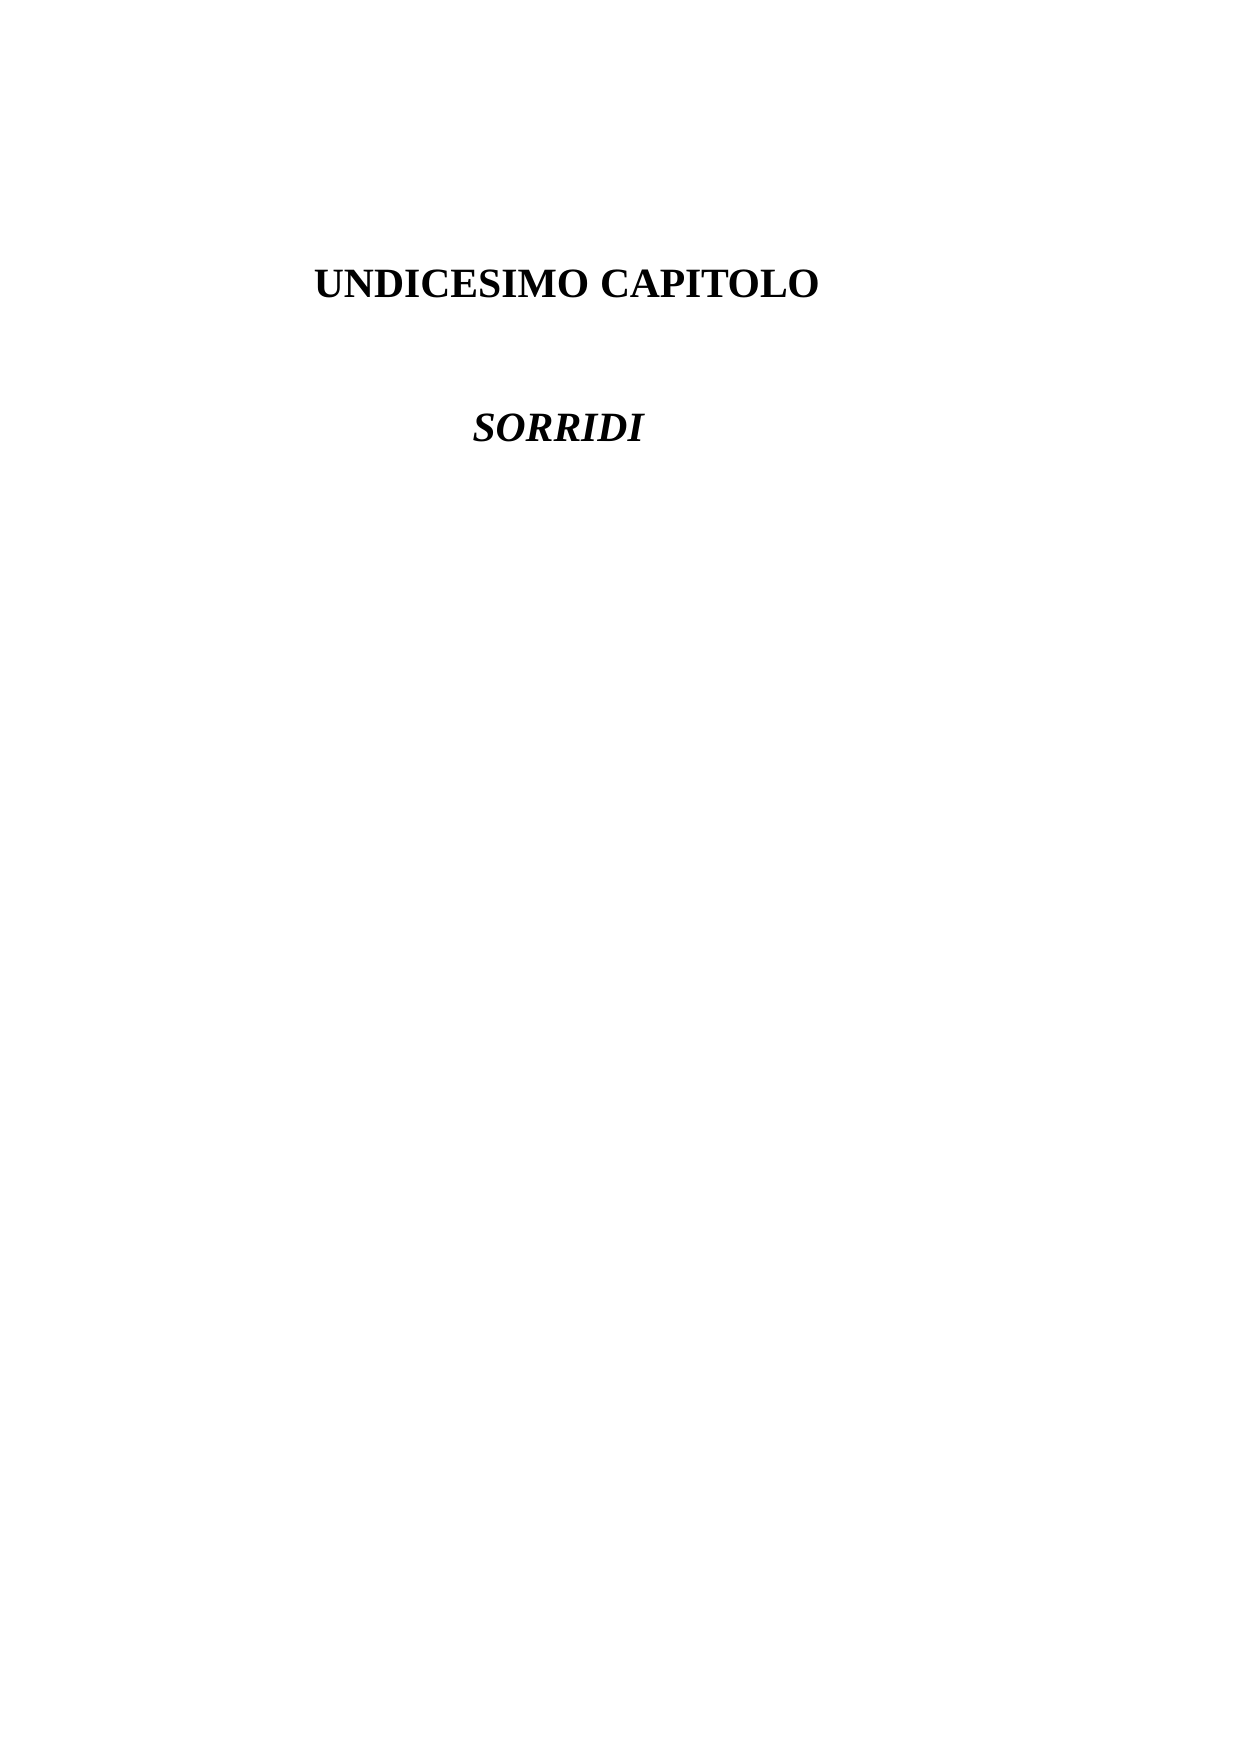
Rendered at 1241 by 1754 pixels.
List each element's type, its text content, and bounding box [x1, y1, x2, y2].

text SORRIDI [118, 402, 1122, 450]
text UNDICESIMO CAPITOLO [298, 258, 835, 306]
